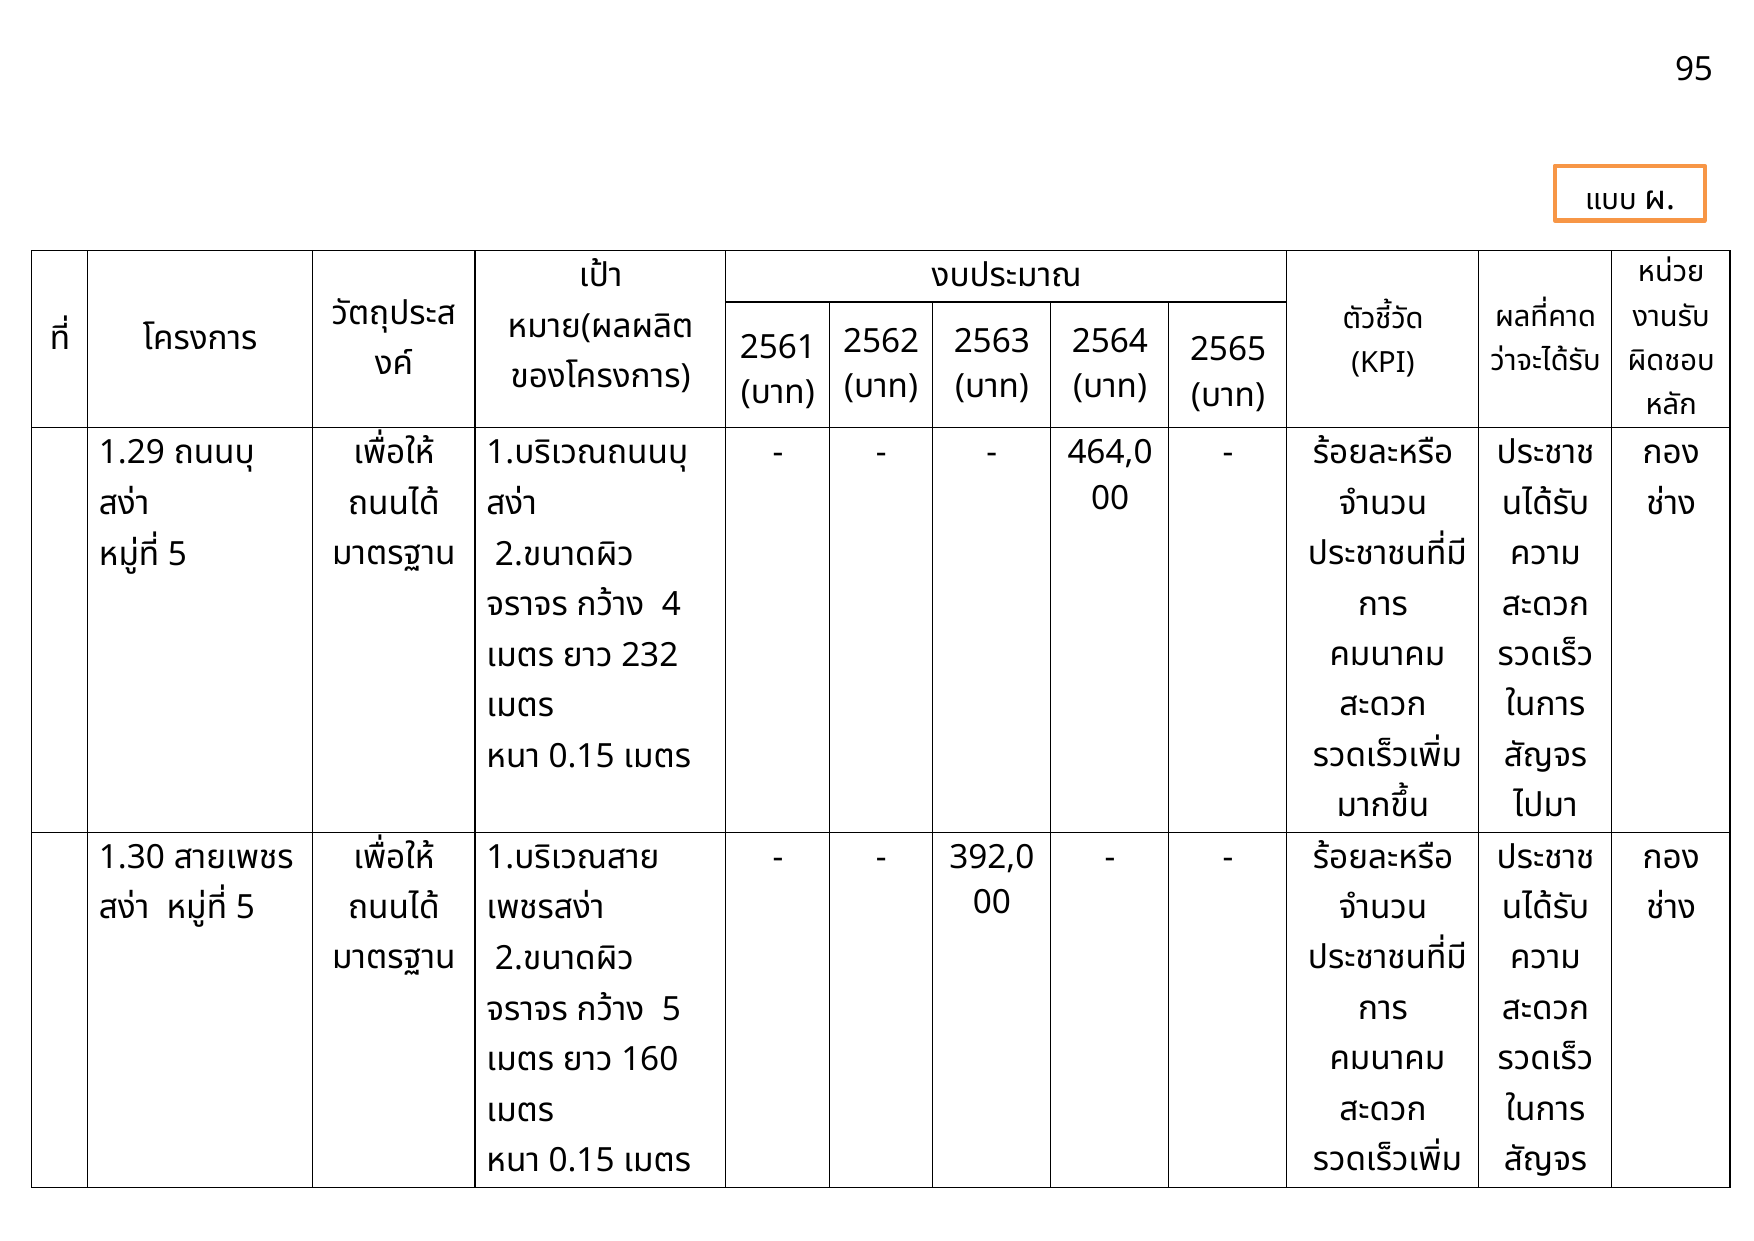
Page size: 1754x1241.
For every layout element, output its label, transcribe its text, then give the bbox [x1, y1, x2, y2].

table_header งบประมาณ [726, 251, 1286, 301]
table_cell 1.29 ถนนบุสง่า หมู่ที่ 5 [88, 428, 312, 832]
table_cell - [1169, 428, 1286, 832]
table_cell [313, 833, 474, 1187]
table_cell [88, 833, 312, 1187]
table_cell [32, 428, 87, 832]
table_cell - [1169, 833, 1286, 1187]
table_cell 464,000 [1051, 428, 1168, 832]
table_cell 2561 (บาท) [726, 303, 829, 427]
table_cell 2565 (บาท) [1169, 303, 1286, 427]
table_cell 1.บริเวณถนนบุสง่า 2.ขนาดผิวจราจร กว้าง 4 เมตร ยาว 232 เมตร หนา 0.15 เมตร [476, 428, 725, 832]
table_header ผลที่คาดว่าจะได้รับ [1479, 251, 1611, 427]
table_cell กองช่าง [1612, 428, 1729, 832]
table_cell 2563 (บาท) [933, 303, 1050, 427]
table_cell 2562 (บาท) [830, 303, 932, 427]
table_cell - [830, 833, 932, 1187]
table_cell - [726, 833, 829, 1187]
text 95 [150, 44, 1713, 90]
table_cell ประชาชนได้รับ ความสะดวกรวดเร็ว ในการสัญจรไปมา [1479, 428, 1611, 832]
table_cell - [933, 428, 1050, 832]
table_header วัตถุประสงค์ [313, 251, 474, 427]
table_header ตัวชี้วัด (KPI) [1287, 251, 1478, 427]
table_cell 392,000 [933, 833, 1050, 1187]
table_header ที่ [32, 251, 87, 427]
table_cell - [830, 428, 932, 832]
table_cell เพื่อให้ถนนได้ มาตรฐาน [313, 428, 474, 832]
table_cell [32, 833, 87, 1187]
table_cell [1287, 833, 1478, 1187]
table_cell - [726, 428, 829, 832]
table_header หน่วยงานรับผิดชอบหลัก [1612, 251, 1729, 427]
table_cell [1479, 833, 1611, 1187]
table_cell - [1051, 833, 1168, 1187]
table_cell 2564 (บาท) [1051, 303, 1168, 427]
table_cell กองช่าง [1612, 833, 1729, 1187]
table_header โครงการ [88, 251, 312, 427]
table_header เป้าหมาย(ผลผลิตของโครงการ) [476, 251, 725, 427]
table_cell ร้อยละหรือจำนวน ประชาชนที่มีการ คมนาคมสะดวก รวดเร็วเพิ่มมากขึ้น [1287, 428, 1478, 832]
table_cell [476, 833, 725, 1187]
